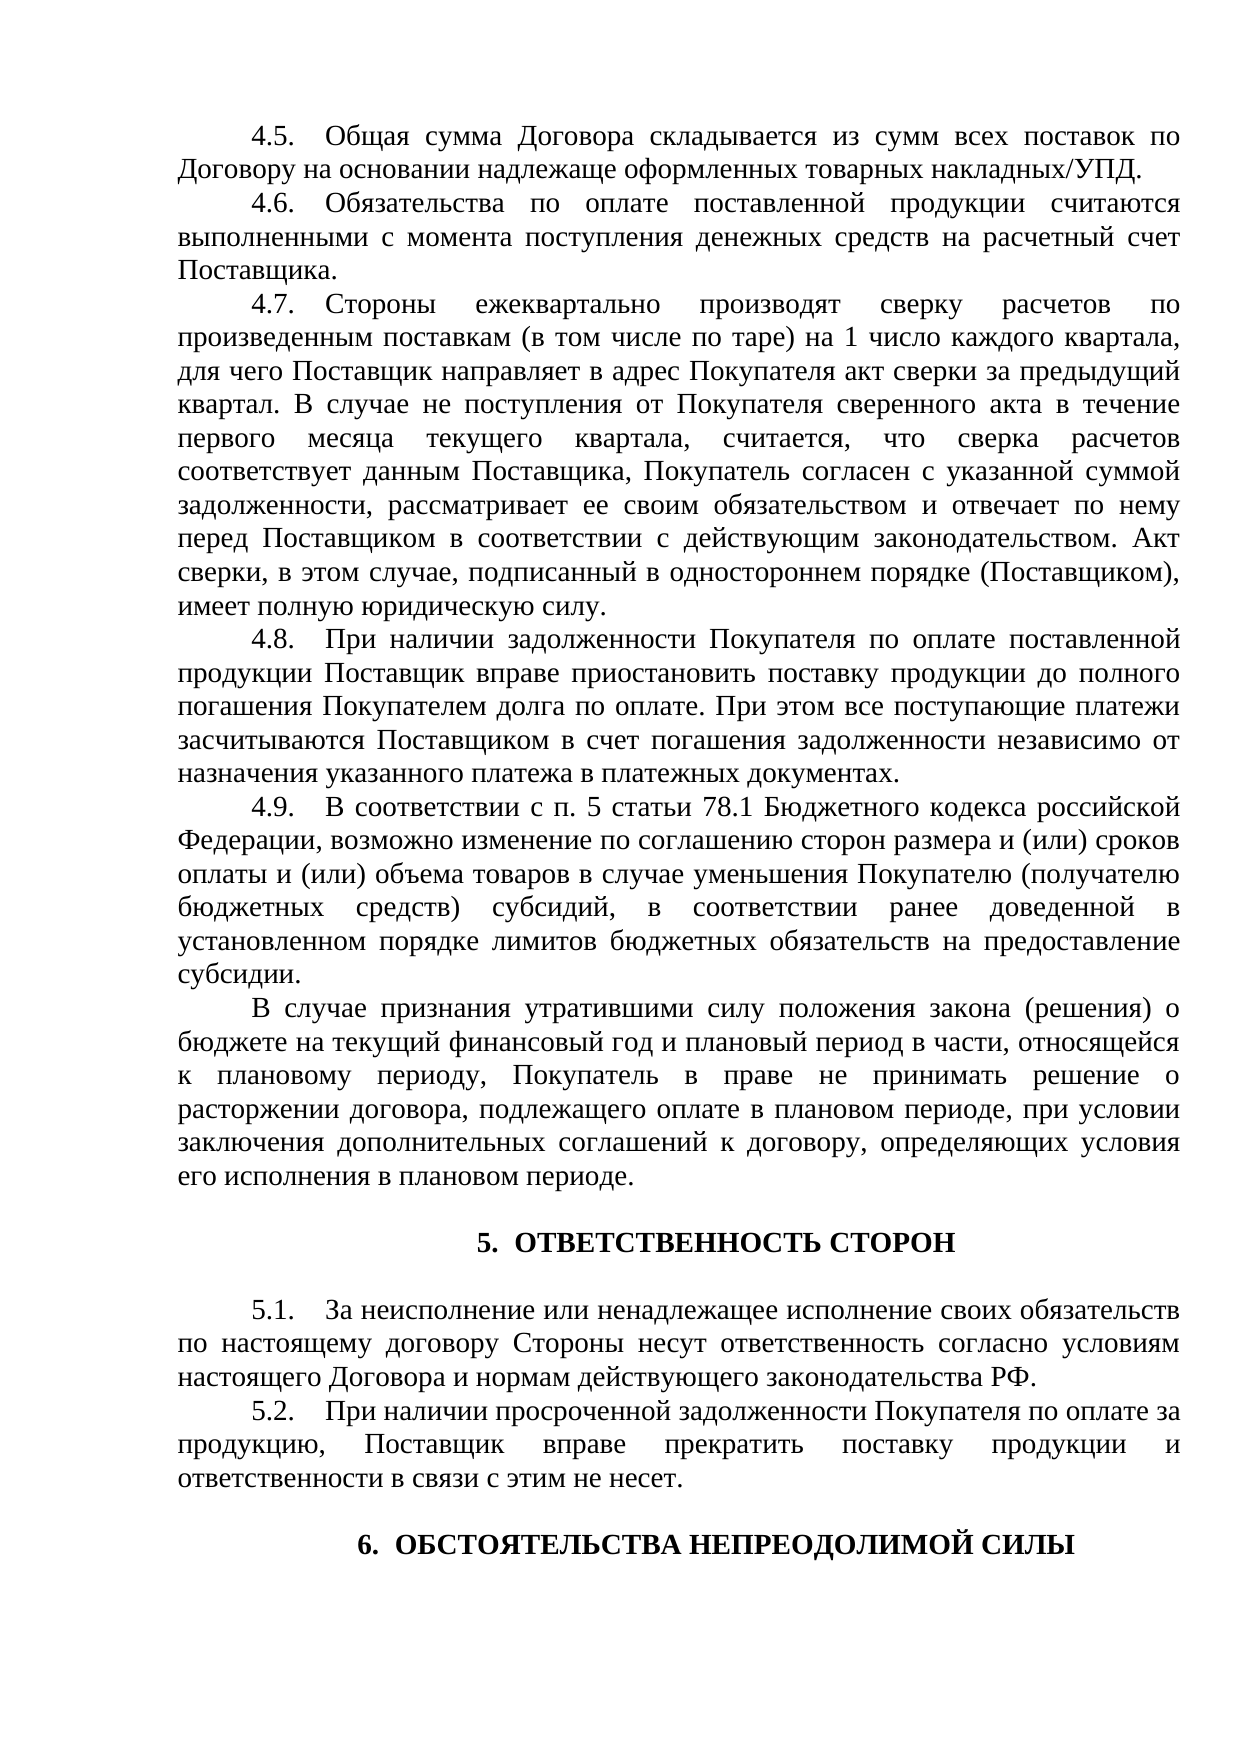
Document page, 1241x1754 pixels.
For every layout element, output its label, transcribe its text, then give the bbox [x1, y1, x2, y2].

list Общая сумма Договора складывается из сумм всех поставок по Договору на основании надлежаще оформленных товарных накладных/УПД. [177, 118, 1181, 185]
list Стороны ежеквартально производят сверку расчетов по произведенным поставкам (в том числе по таре) на 1 число каждого квартала, для чего Поставщик направляет в адрес Покупателя акт сверки за предыдущий квартал. В случае не поступления от Покупателя сверенного акта в течение первого месяца текущего квартала, считается, что сверка расчетов соответствует данным Поставщика, Покупатель согласен с указанной суммой задолженности, рассматривает ее своим обязательством и отвечает по нему перед Поставщиком в соответствии с действующим законодательством. Акт сверки, в этом случае, подписанный в одностороннем порядке (Поставщиком), имеет полную юридическую силу. [177, 286, 1181, 621]
list За неисполнение или ненадлежащее исполнение своих обязательств по настоящему договору Стороны несут ответственность согласно условиям настоящего Договора и нормам действующего законодательства РФ. [177, 1292, 1181, 1393]
list В соответствии с п. 5 статьи 78.1 Бюджетного кодекса российской Федерации, возможно изменение по соглашению сторон размера и (или) сроков оплаты и (или) объема товаров в случае уменьшения Покупателю (получателю бюджетных средств) субсидий, в соответствии ранее доведенной в установленном порядке лимитов бюджетных обязательств на предоставление субсидии. [177, 789, 1181, 990]
list При наличии задолженности Покупателя по оплате поставленной продукции Поставщик вправе приостановить поставку продукции до полного погашения Покупателем долга по оплате. При этом все поступающие платежи засчитываются Поставщиком в счет погашения задолженности независимо от назначения указанного платежа в платежных документах. [177, 621, 1181, 789]
list ОБСТОЯТЕЛЬСТВА НЕПРЕОДОЛИМОЙ СИЛЫ [251, 1527, 1181, 1560]
list Обязательства по оплате поставленной продукции считаются выполненными с момента поступления денежных средств на расчетный счет Поставщика. [177, 185, 1181, 286]
list При наличии просроченной задолженности Покупателя по оплате за продукцию, Поставщик вправе прекратить поставку продукции и ответственности в связи с этим не несет. [177, 1393, 1181, 1493]
list ОТВЕТСТВЕННОСТЬ СТОРОН [251, 1225, 1181, 1258]
text В случае признания утратившими силу положения закона (решения) о бюджете на текущий финансовый год и плановый период в части, относящейся к плановому периоду, Покупатель в праве не принимать решение о расторжении договора, подлежащего оплате в плановом периоде, при условии заключения дополнительных соглашений к договору, определяющих условия его исполнения в плановом периоде. [177, 990, 1181, 1191]
